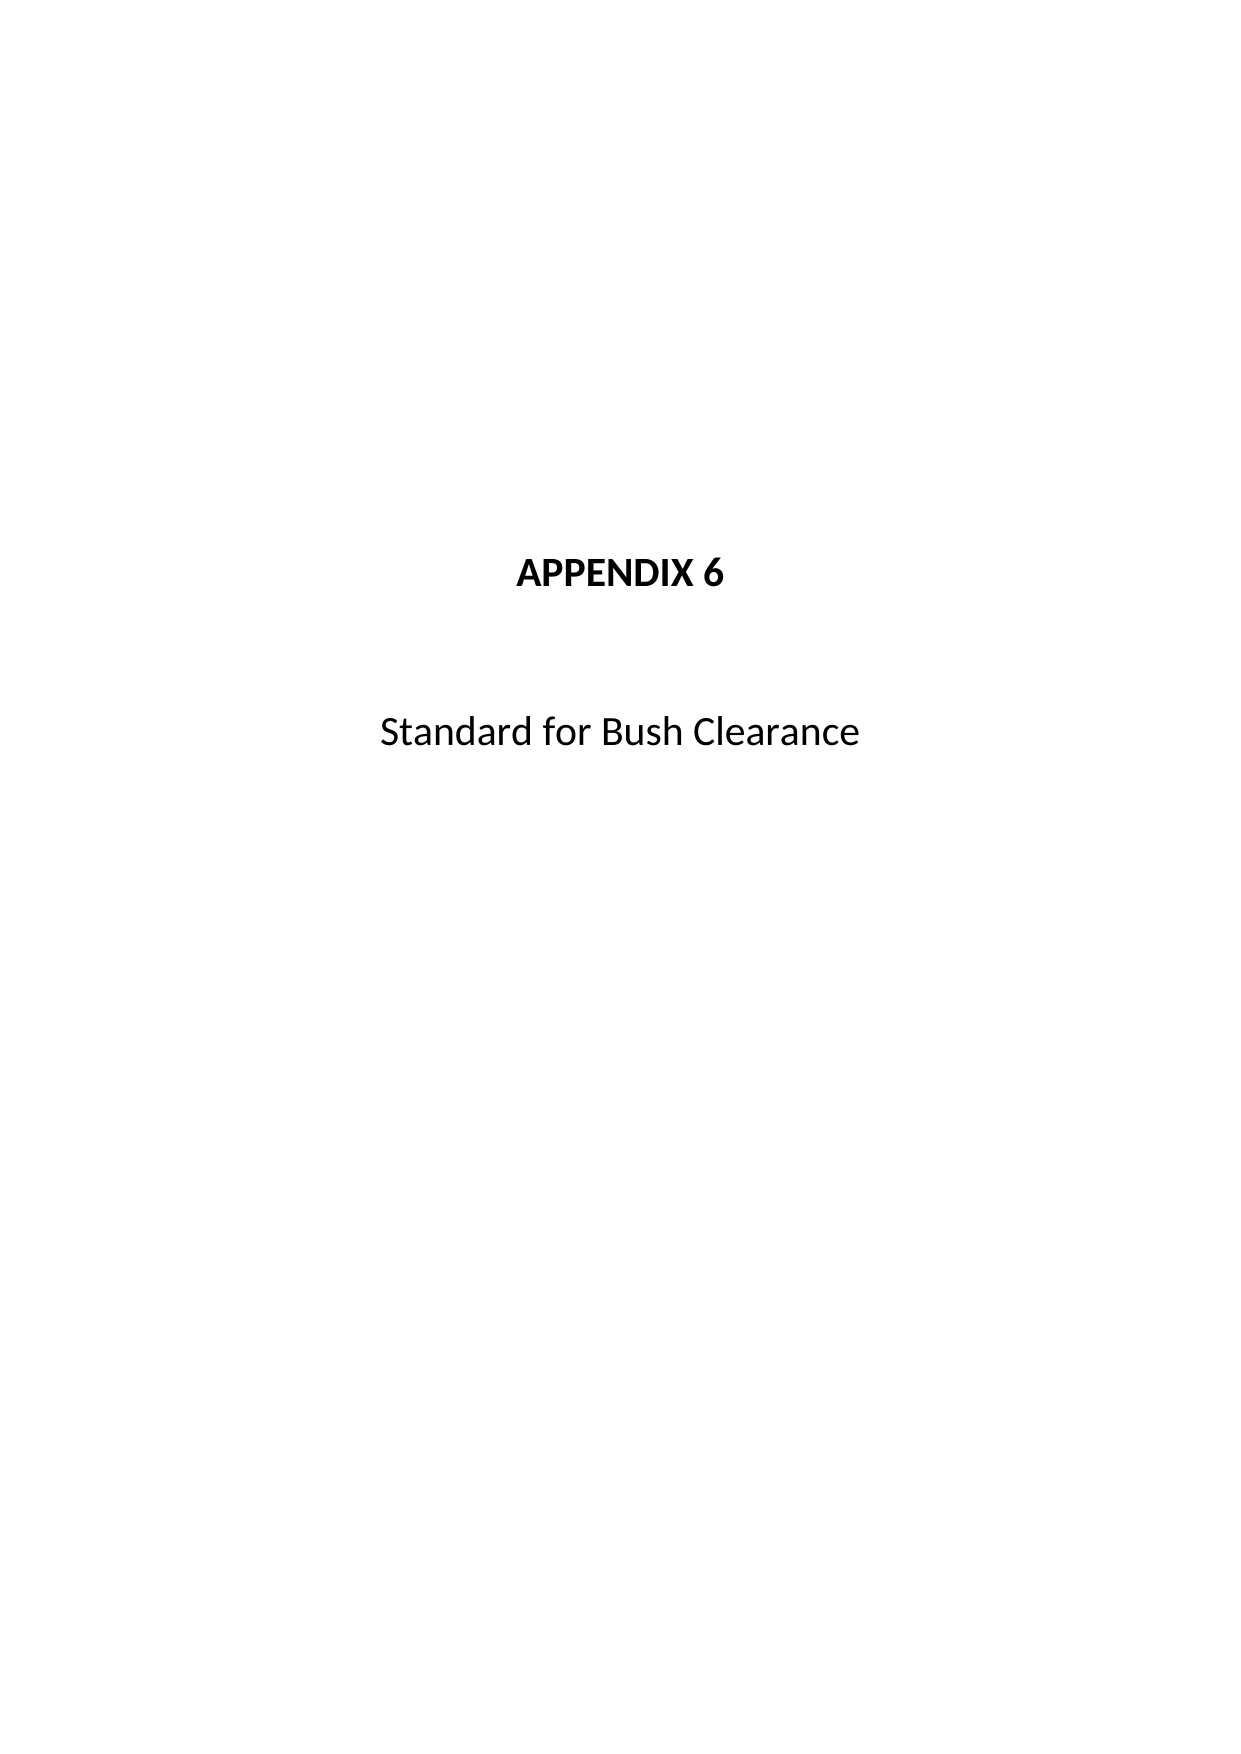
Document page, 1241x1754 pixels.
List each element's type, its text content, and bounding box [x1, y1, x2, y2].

text Standard for Bush Clearance [150, 705, 1090, 756]
text APPENDIX 6 [150, 546, 1090, 597]
